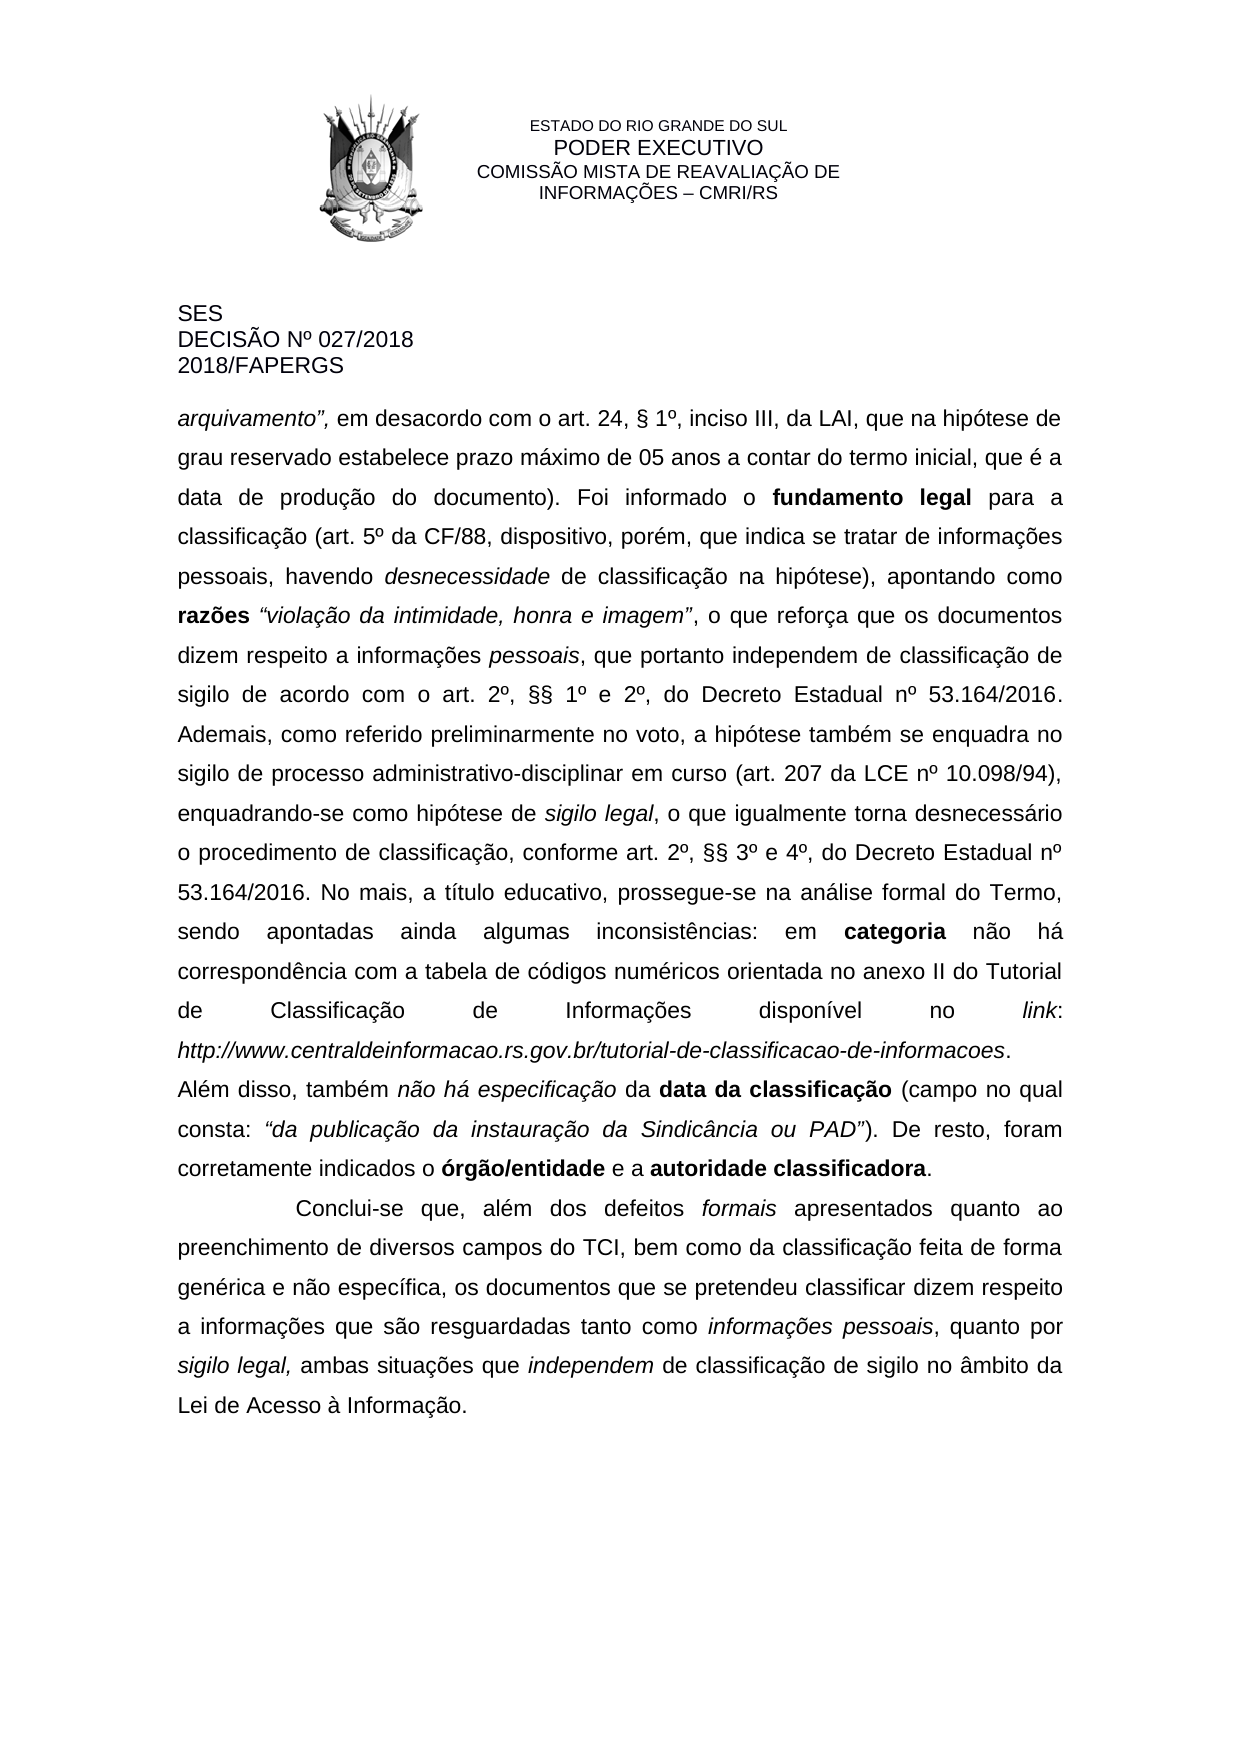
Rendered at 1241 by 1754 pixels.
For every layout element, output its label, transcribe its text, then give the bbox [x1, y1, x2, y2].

picture [319, 93, 423, 244]
text Conclui-se que, além dos defeitos formais apresentados quanto ao preenchimento de diversos campos do TCI, bem como da classificação feita de forma genérica e não específica, os documentos que se pretendeu classificar dizem respeito a informações que são resguardadas tanto como informações pessoais, quanto por sigilo legal, ambas situações que independem de classificação de sigilo no âmbito da Lei de Acesso à Informação. [177, 1194, 1063, 1418]
